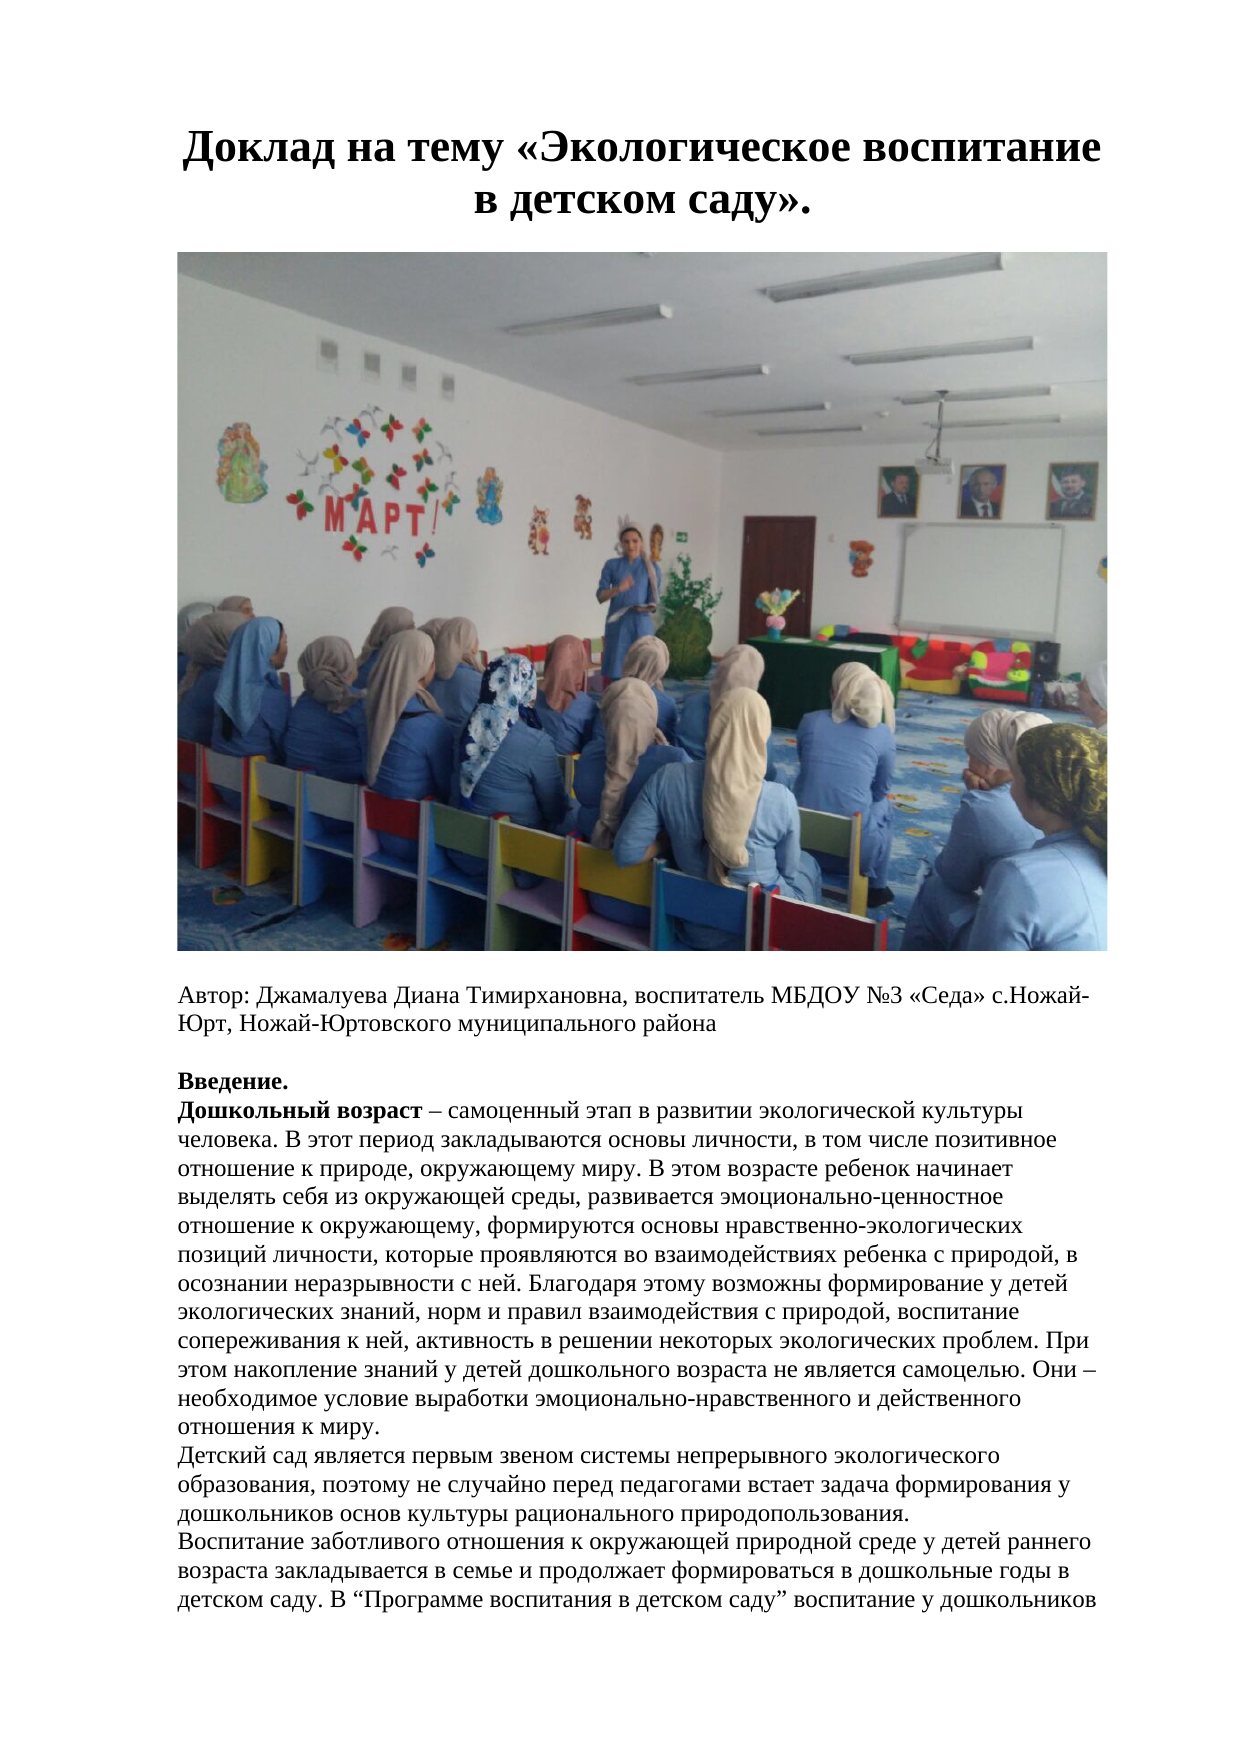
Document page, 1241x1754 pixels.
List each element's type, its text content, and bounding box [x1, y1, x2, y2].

text Автор: Джамалуева Диана Тимирхановна, воспитатель МБДОУ №3 «Седа» с.Ножай-Юрт, Ножай-Юртовского муниципального района [177, 980, 1107, 1037]
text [177, 1066, 1107, 1613]
picture [177, 252, 1108, 951]
text Доклад на тему «Экологическое воспитание в детском саду». [177, 118, 1107, 223]
